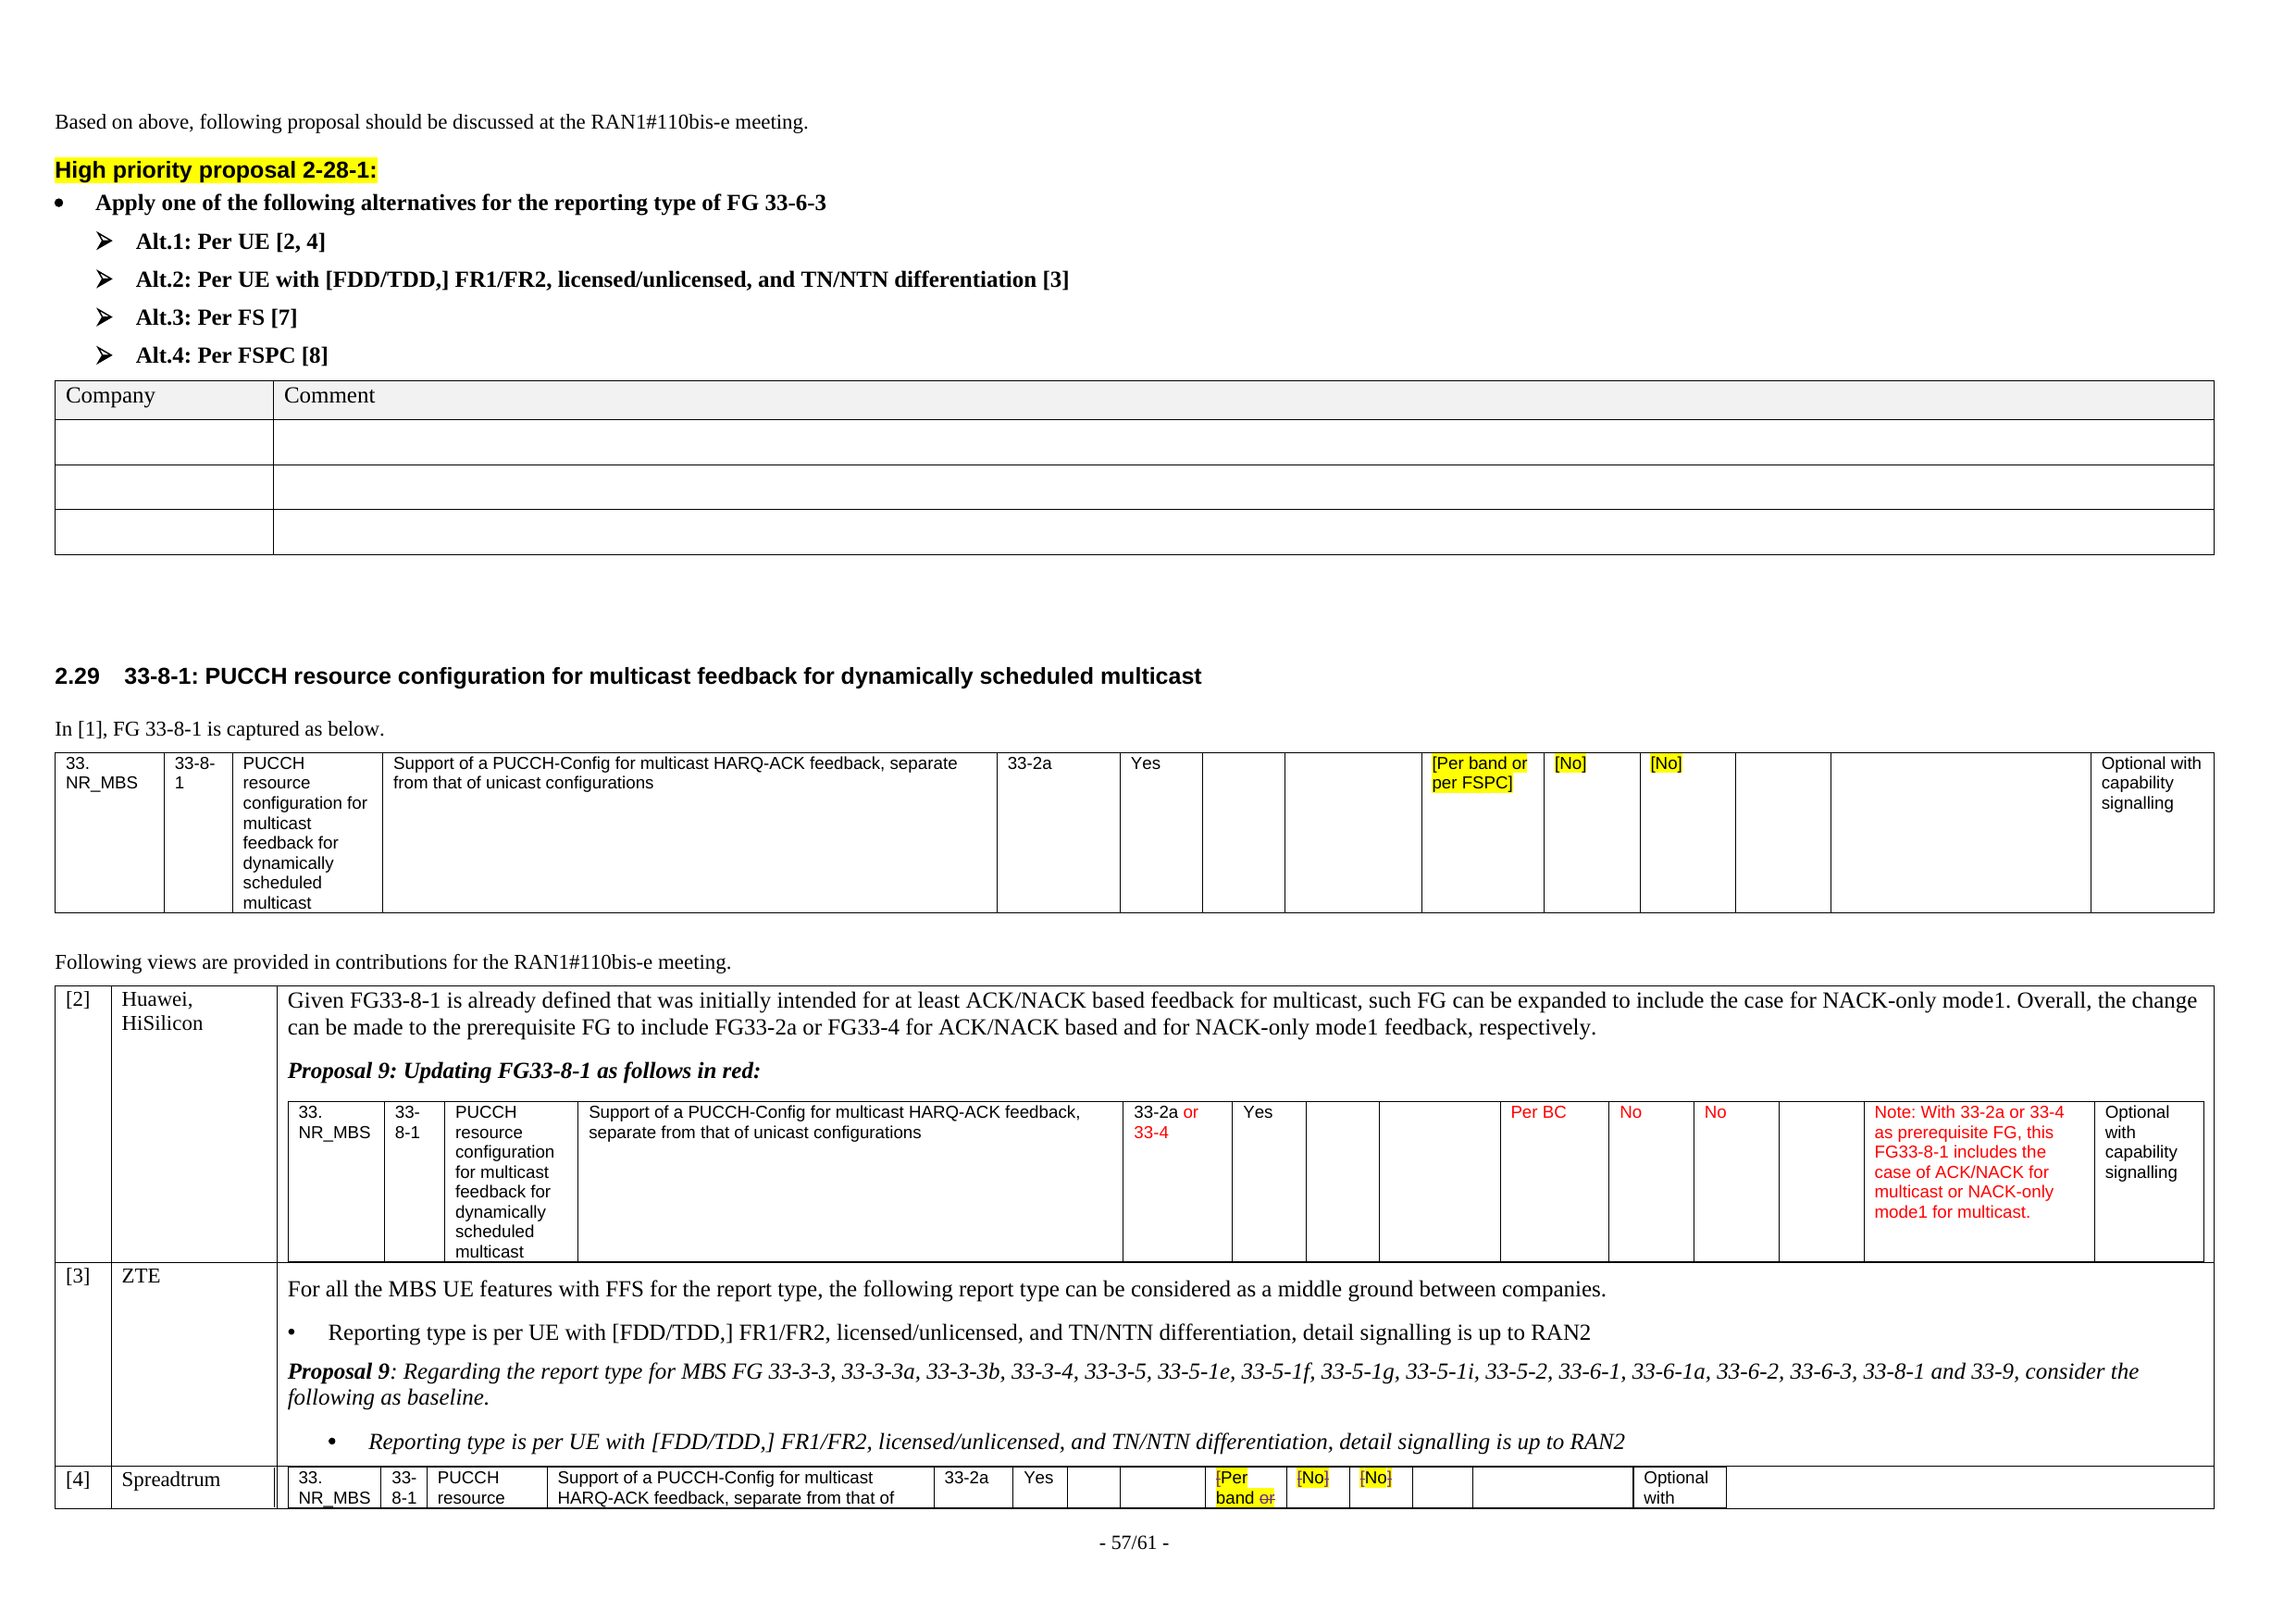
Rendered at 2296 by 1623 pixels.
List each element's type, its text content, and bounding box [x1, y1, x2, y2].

table_cell [1068, 1468, 1120, 1507]
table_cell [381, 1468, 427, 1507]
table_cell [3] [56, 1263, 111, 1466]
table_header [1831, 753, 2091, 912]
table_cell [1206, 1468, 1216, 1507]
table_cell [56, 510, 273, 554]
table_header 33-8-1 [165, 753, 232, 912]
table_cell [1727, 1467, 2214, 1508]
table_cell [278, 1467, 288, 1508]
table_cell [1413, 1468, 1472, 1507]
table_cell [112, 1467, 277, 1508]
table_header Comment [274, 381, 2214, 419]
table_cell [428, 1468, 547, 1507]
table_cell [56, 420, 273, 465]
table_header Huawei, HiSilicon [112, 986, 277, 1262]
table_header Yes [1121, 753, 1202, 912]
table_cell [274, 510, 2214, 554]
table_cell [1013, 1468, 1067, 1507]
list Alt.1: Per UE [2, 4] [95, 228, 2214, 254]
table_header [1203, 753, 1285, 912]
list Apply one of the following alternatives for the reporting type of FG 33-6-3 [55, 189, 2214, 216]
table_header 33. NR_MBS [56, 753, 164, 912]
table_header PUCCH resource configuration for multicast feedback for dynamically scheduled multicast [233, 753, 382, 912]
table_cell ZTE [112, 1263, 277, 1466]
table_header Optional with capability signalling [2091, 753, 2214, 912]
table_cell [1121, 1468, 1205, 1507]
table_header [1736, 753, 1831, 912]
table_header Company [56, 381, 273, 419]
table_cell [4] [56, 1467, 111, 1508]
table_header [Per band or per FSPC] [1422, 753, 1544, 912]
subtitle 2.29 33-8-1: PUCCH resource configuration for multicast feedback for dynamically scheduled multicast [55, 663, 2214, 689]
text In [1], FG 33-8-1 is captured as below. [55, 716, 2214, 740]
text Based on above, following proposal should be discussed at the RAN1#110bis-e meeting. [55, 109, 2214, 133]
table_cell [1350, 1468, 1412, 1507]
table_cell [1287, 1468, 1349, 1507]
list Alt.4: Per FSPC [8] [95, 341, 2214, 368]
table_header [No] [1545, 753, 1640, 912]
text Following views are provided in contributions for the RAN1#110bis-e meeting. [55, 949, 2214, 973]
table_cell [1247, 1468, 1286, 1507]
table_cell [1634, 1468, 1726, 1507]
table_header Given FG33-8-1 is already defined that was initially intended for at least ACK/NACK based feedback for multicast, such FG can be expanded to include the case for NACK-only mode1. Overall, the change can be made to the prerequisite FG to include FG33-2a or FG33-4 for ACK/NACK based and for NACK-only mode1 feedback, respectively. Proposal 9: Updating FG33-8-1 as follows in red: [278, 986, 2214, 1262]
table_cell [56, 465, 273, 509]
list Alt.2: Per UE with [FDD/TDD,] FR1/FR2, licensed/unlicensed, and TN/NTN differentiation [3] [95, 266, 2214, 292]
table_cell [289, 1468, 380, 1507]
list Alt.3: Per FS [7] [95, 304, 2214, 330]
table_header 33-2a [998, 753, 1120, 912]
table_cell [1473, 1468, 1632, 1507]
table_cell [548, 1468, 934, 1507]
table_header Support of a PUCCH-Config for multicast HARQ-ACK feedback, separate from that of unicast configurations [383, 753, 997, 912]
table_header [1285, 753, 1421, 912]
subtitle High priority proposal 2-28-1: [55, 156, 2214, 183]
table_cell [274, 420, 2214, 465]
table_cell [274, 465, 2214, 509]
table_header [2] [56, 986, 111, 1262]
table_cell For all the MBS UE features with FFS for the report type, the following report type can be considered as a middle ground between companies. Reporting type is per UE with [FDD/TDD,] FR1/FR2, licensed/unlicensed, and TN/NTN differentiation, detail signalling is up to RAN2 Proposal 9: Regarding the report type for MBS FG 33-3-3, 33-3-3a, 33-3-3b, 33-3-4, 33-3-5, 33-5-1e, 33-5-1f, 33-5-1g, 33-5-1i, 33-5-2, 33-6-1, 33-6-1a, 33-6-2, 33-6-3, 33-8-1 and 33-9, consider the following as baseline. Reporting type is per UE with [FDD/TDD,] FR1/FR2, licensed/unlicensed, and TN/NTN differentiation, detail signalling is up to RAN2 [278, 1263, 2214, 1466]
table_cell [935, 1468, 1012, 1507]
table_header [No] [1641, 753, 1735, 912]
